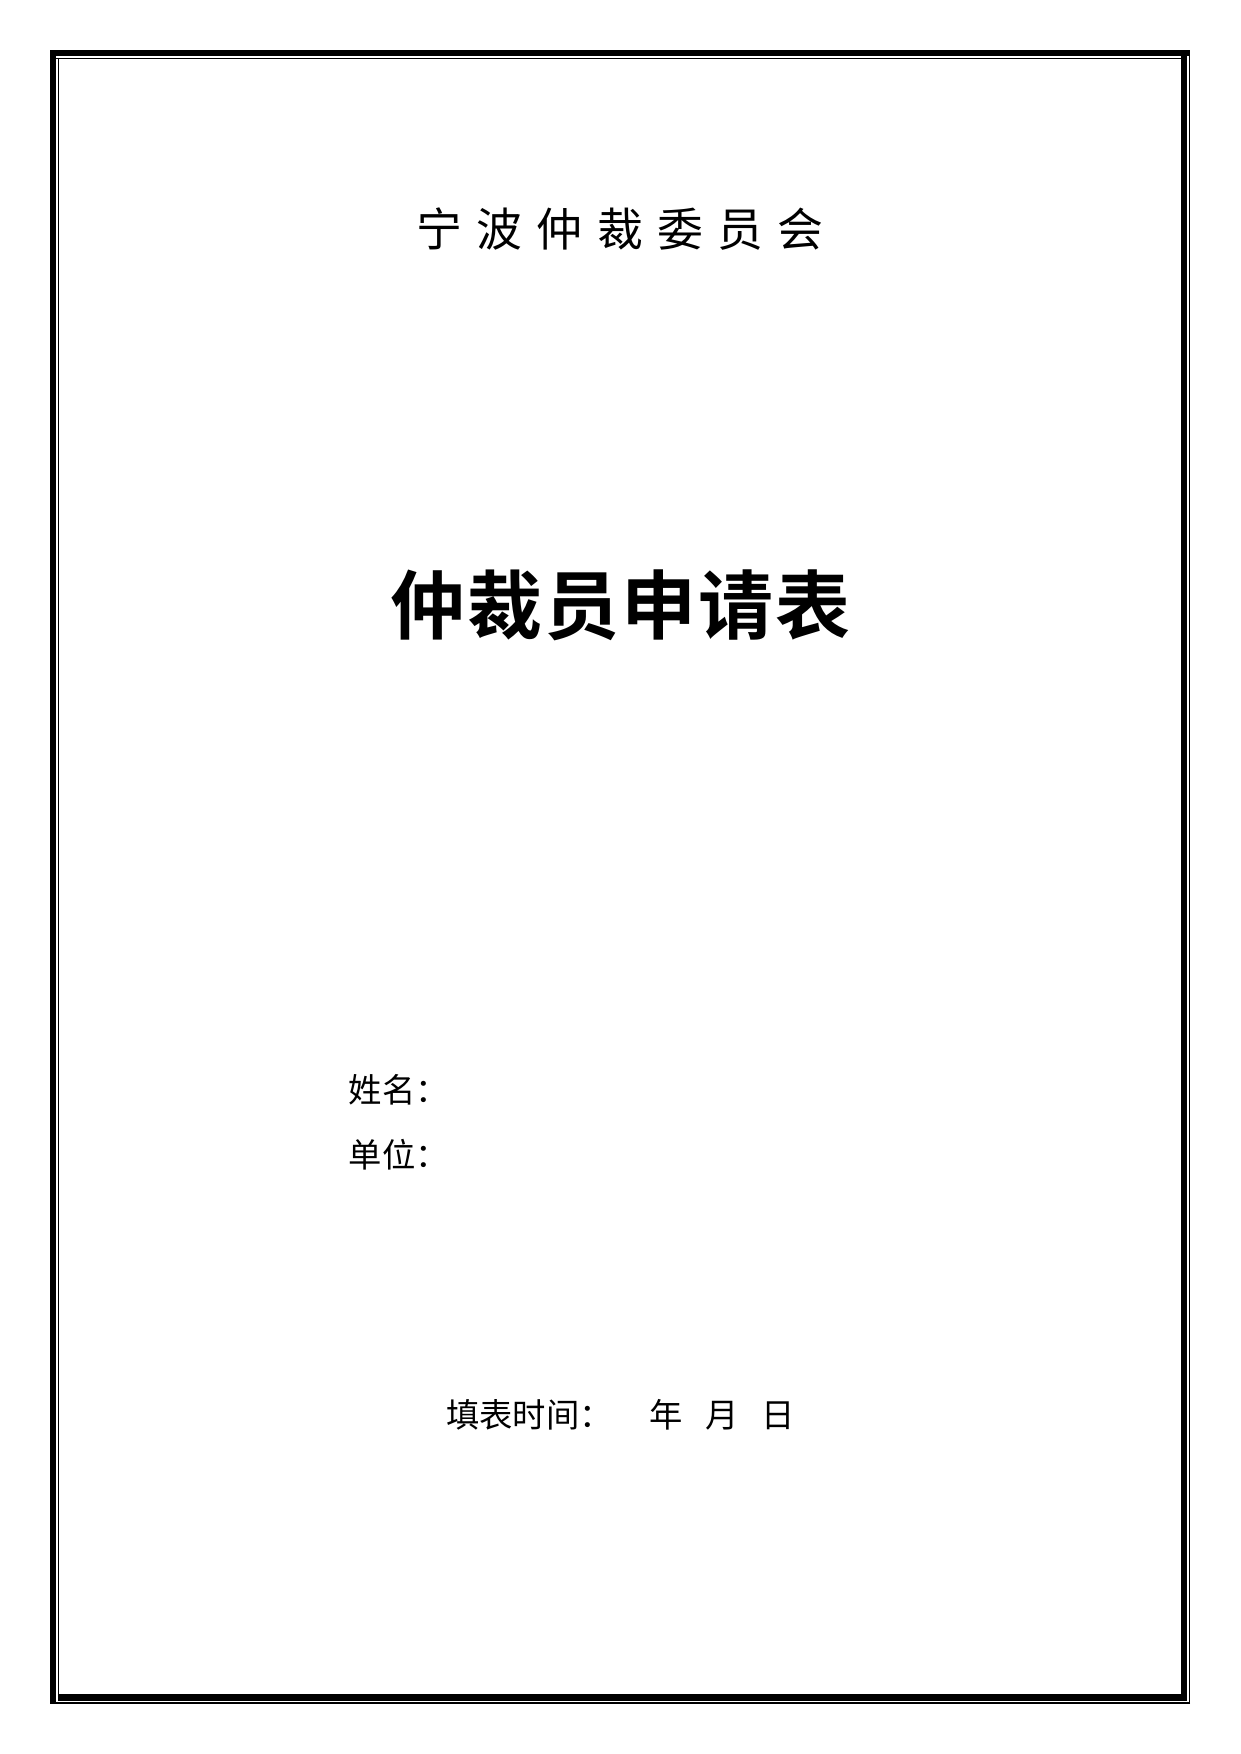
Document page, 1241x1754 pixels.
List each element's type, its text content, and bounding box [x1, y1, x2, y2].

text 姓名： [165, 1056, 1075, 1121]
text 宁 波 仲 裁 委 员 会 [165, 178, 1075, 276]
text 单位： [165, 1121, 1075, 1186]
text 仲裁员申请表 [165, 536, 1075, 666]
text 填表时间： 年 月 日 [165, 1381, 1075, 1446]
